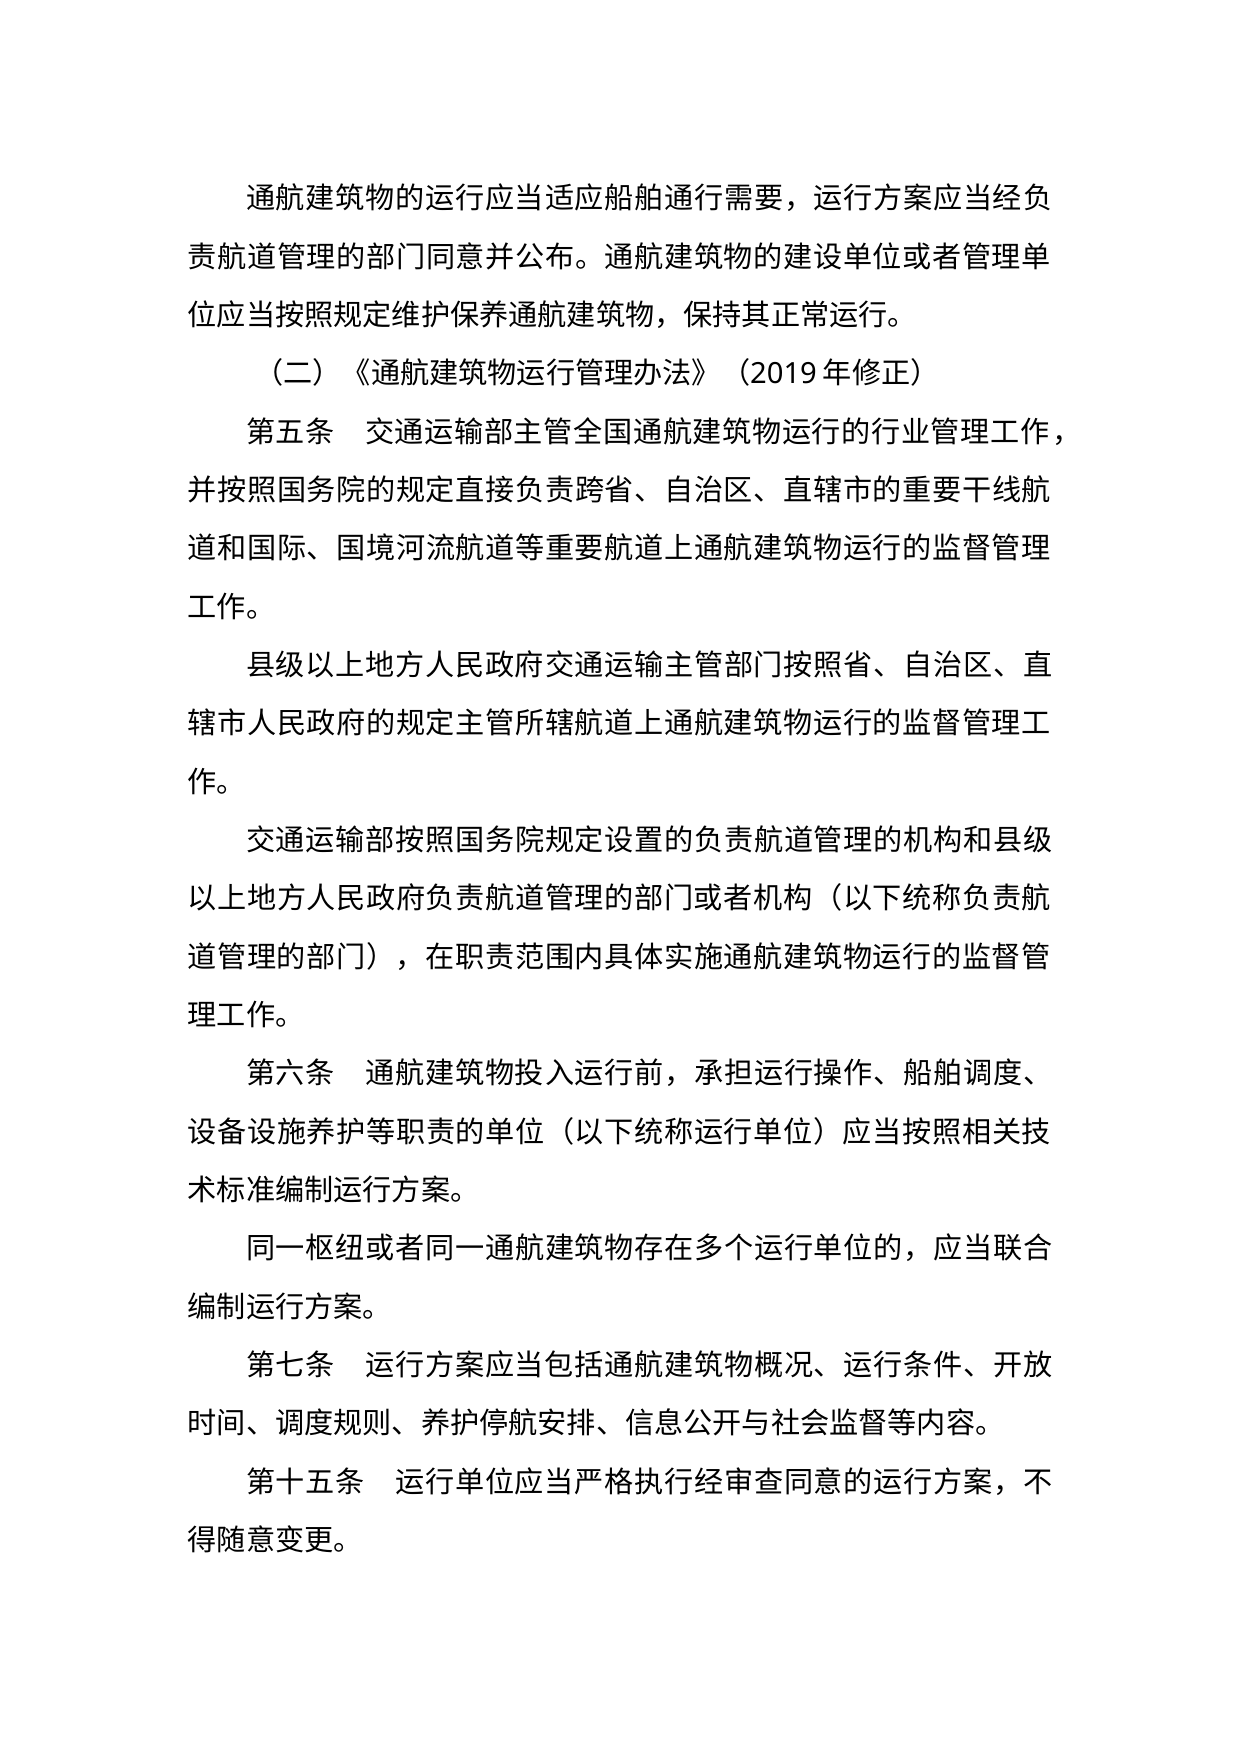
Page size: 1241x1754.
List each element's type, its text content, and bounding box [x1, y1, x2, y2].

text 同一枢纽或者同一通航建筑物存在多个运行单位的，应当联合编制运行方案。 [187, 1212, 1053, 1329]
text 通航建筑物的运行应当适应船舶通行需要，运行方案应当经负责航道管理的部门同意并公布。通航建筑物的建设单位或者管理单位应当按照规定维护保养通航建筑物，保持其正常运行。 [187, 162, 1053, 337]
text （二）《通航建筑物运行管理办法》（2019年修正） [187, 337, 1053, 395]
text 第七条 运行方案应当包括通航建筑物概况、运行条件、开放时间、调度规则、养护停航安排、信息公开与社会监督等内容。 [187, 1329, 1053, 1445]
text 第六条 通航建筑物投入运行前，承担运行操作、船舶调度、设备设施养护等职责的单位（以下统称运行单位）应当按照相关技术标准编制运行方案。 [187, 1037, 1053, 1212]
text 交通运输部按照国务院规定设置的负责航道管理的机构和县级以上地方人民政府负责航道管理的部门或者机构（以下统称负责航道管理的部门），在职责范围内具体实施通航建筑物运行的监督管理工作。 [187, 804, 1053, 1037]
text 县级以上地方人民政府交通运输主管部门按照省、自治区、直辖市人民政府的规定主管所辖航道上通航建筑物运行的监督管理工作。 [187, 629, 1053, 804]
text 第十五条 运行单位应当严格执行经审查同意的运行方案，不得随意变更。 [187, 1445, 1053, 1562]
text 第五条 交通运输部主管全国通航建筑物运行的行业管理工作，并按照国务院的规定直接负责跨省、自治区、直辖市的重要干线航道和国际、国境河流航道等重要航道上通航建筑物运行的监督管理工作。 [187, 395, 1053, 629]
